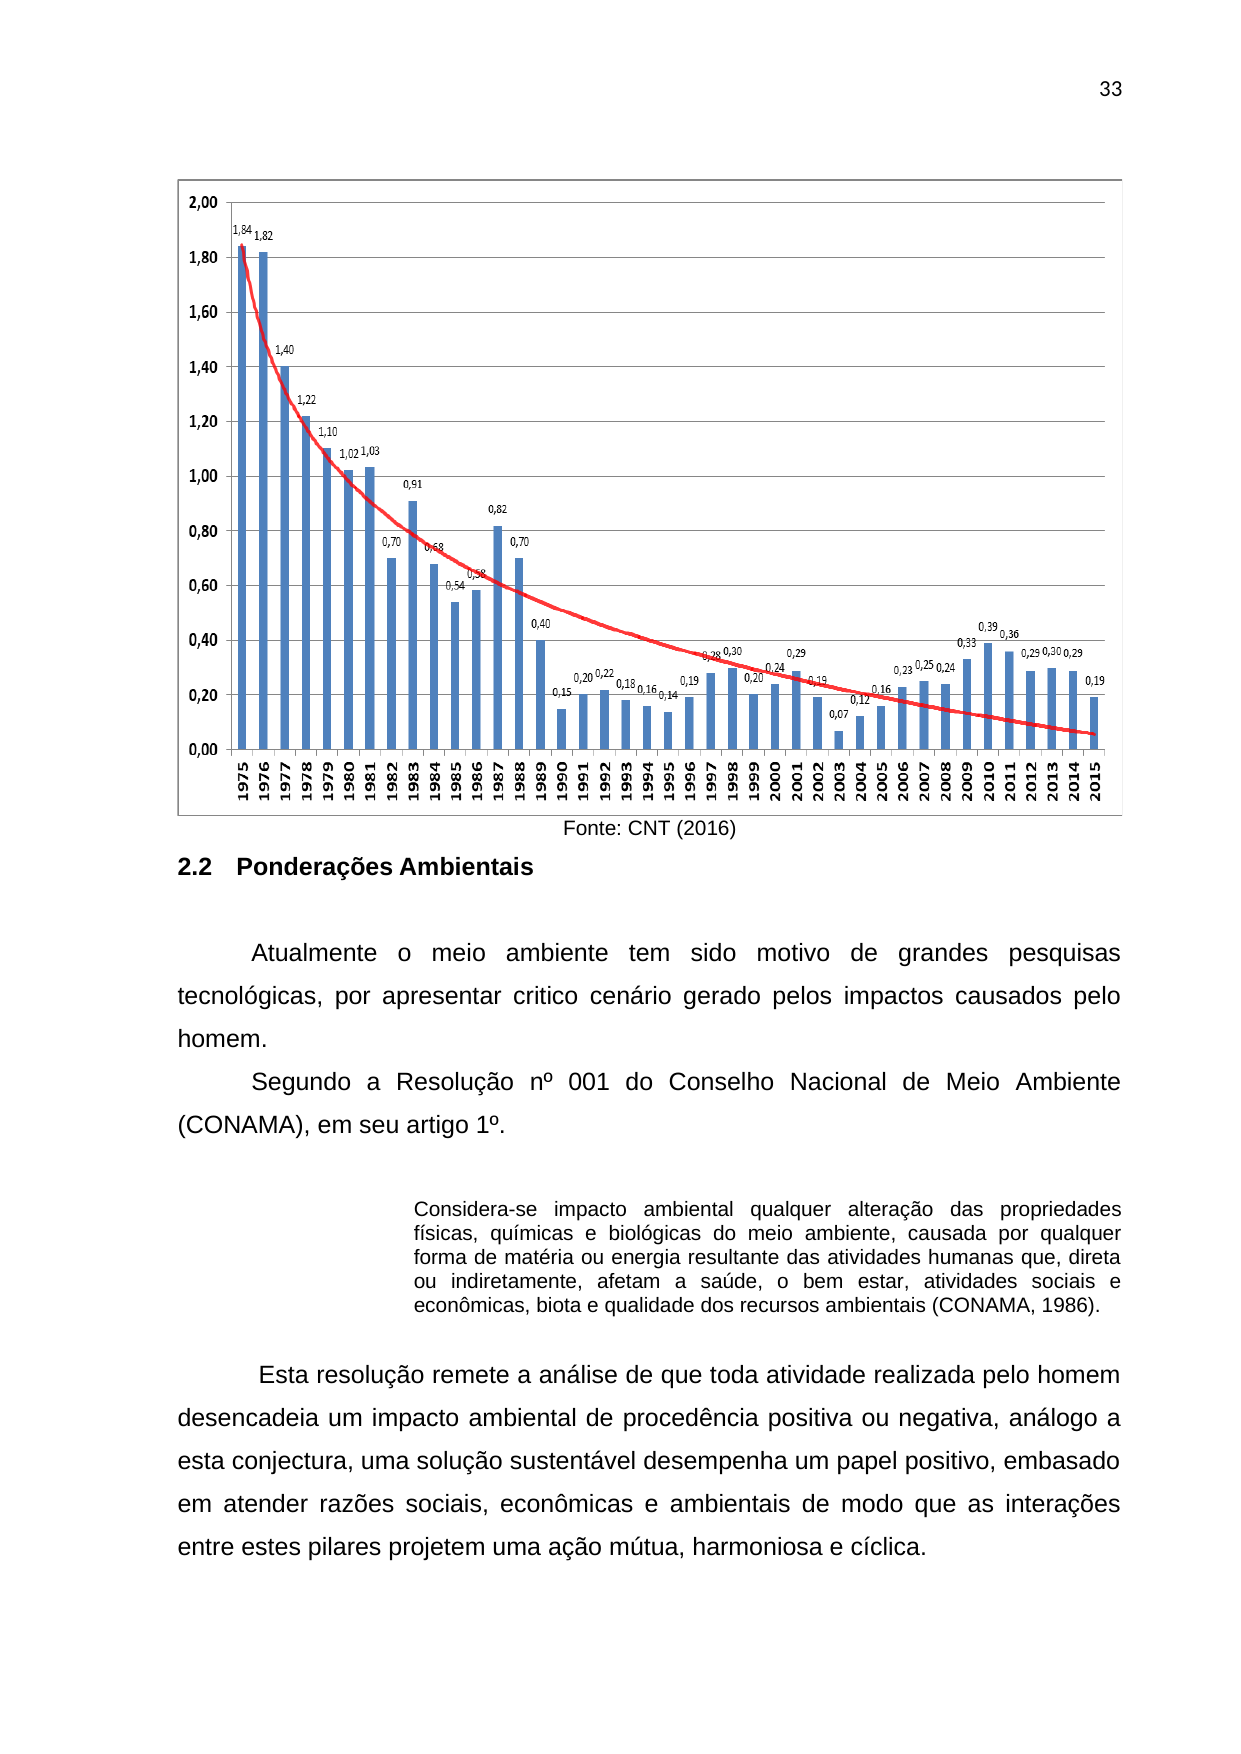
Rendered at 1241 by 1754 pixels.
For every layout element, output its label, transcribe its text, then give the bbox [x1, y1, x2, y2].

text Esta resolução remete a análise de que toda atividade realizada pelo homem desencadeia um impacto ambiental de procedência positiva ou negativa, análogo a esta conjectura, uma solução sustentável desempenha um papel positivo, embasado em atender razões sociais, econômicas e ambientais de modo que as interações entre estes pilares projetem uma ação mútua, harmoniosa e cíclica. [177, 1360, 1122, 1561]
text Atualmente o meio ambiente tem sido motivo de grandes pesquisas tecnológicas, por apresentar critico cenário gerado pelos impactos causados pelo homem. [177, 938, 1122, 1053]
picture [177, 179, 1123, 816]
text Considera-se impacto ambiental qualquer alteração das propriedades físicas, químicas e biológicas do meio ambiente, causada por qualquer forma de matéria ou energia resultante das atividades humanas que, direta ou indiretamente, afetam a saúde, o bem estar, atividades sociais e econômicas, biota e qualidade dos recursos ambientais (CONAMA, 1986). [413, 1197, 1122, 1317]
text Fonte: CNT (2016) [177, 816, 1122, 840]
text Segundo a Resolução nº 001 do Conselho Nacional de Meio Ambiente (CONAMA), em seu artigo 1º. [177, 1067, 1122, 1139]
list Ponderações Ambientais [177, 852, 1122, 881]
